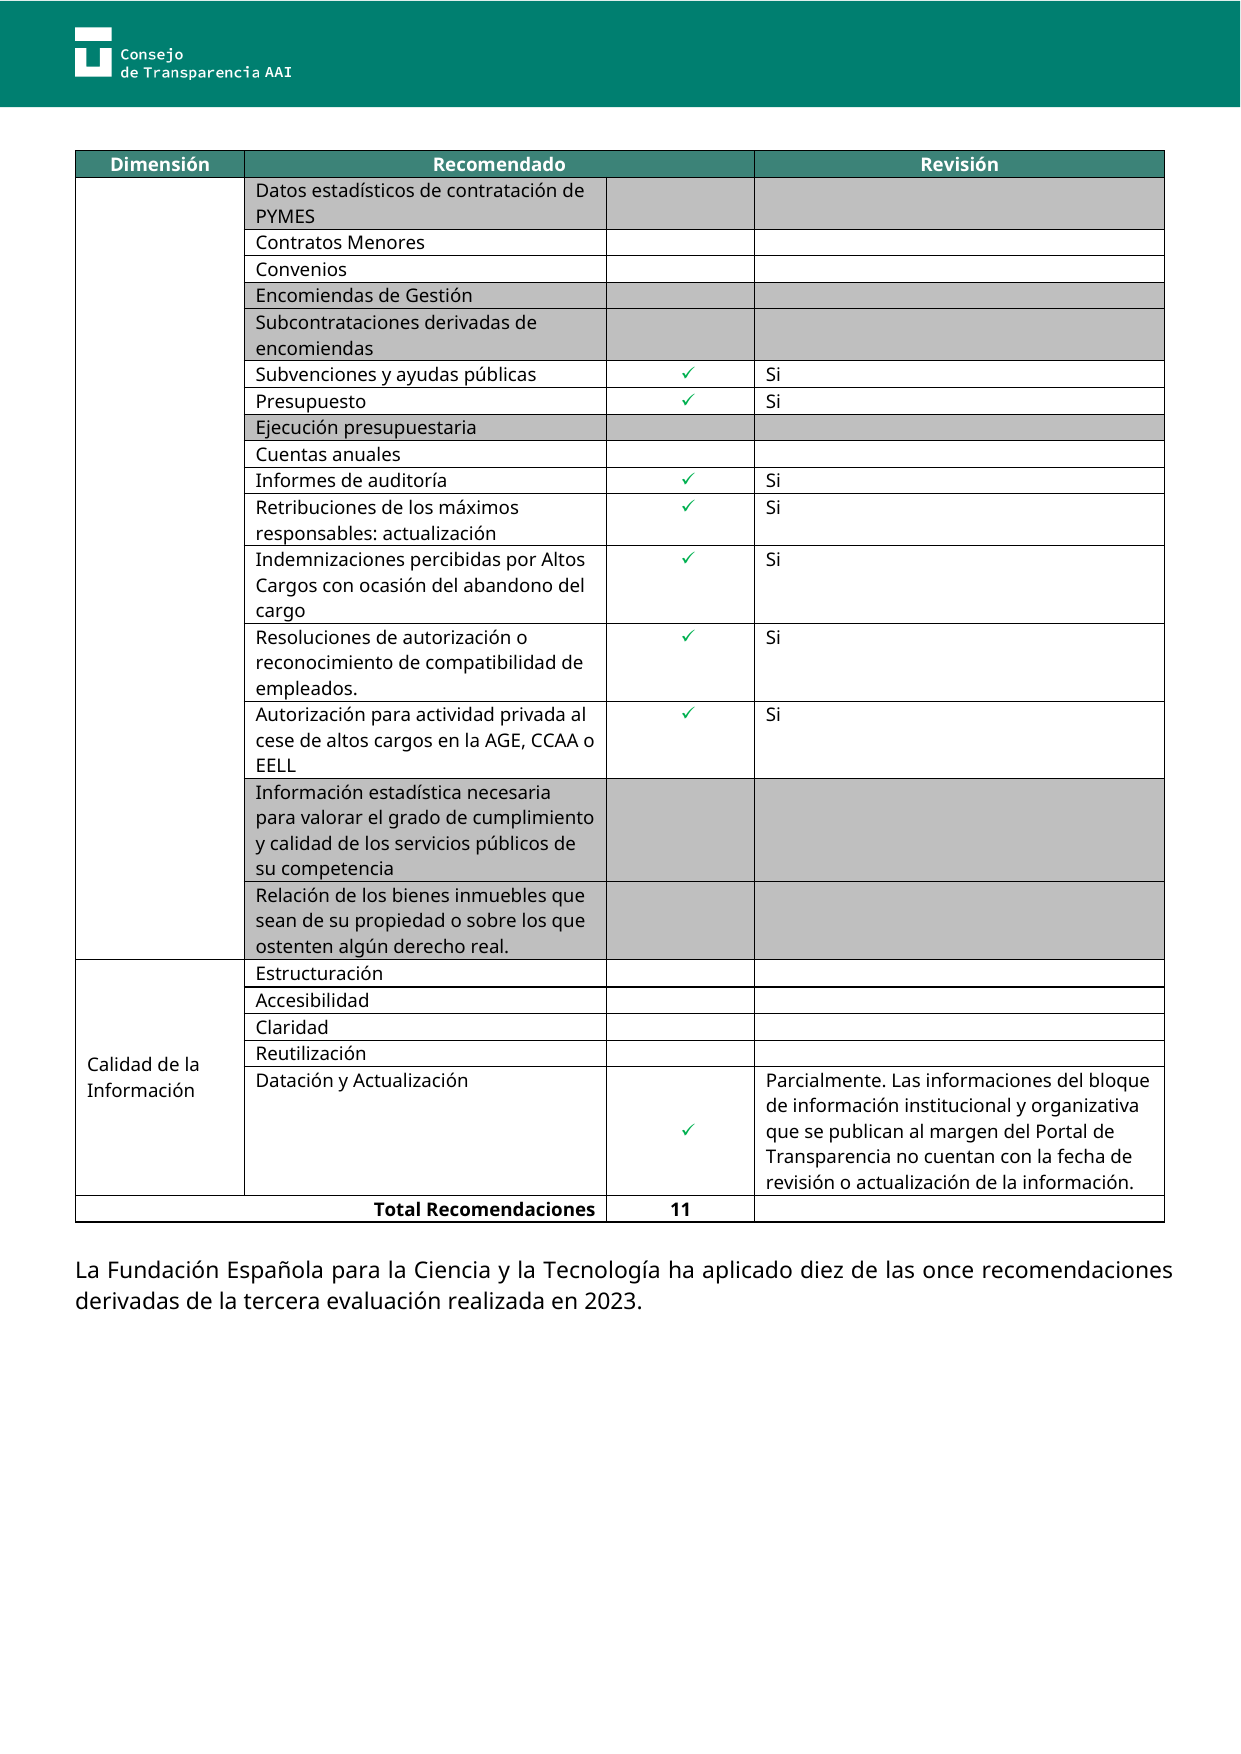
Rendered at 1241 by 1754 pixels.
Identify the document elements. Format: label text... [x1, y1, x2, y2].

table_header Recomendado [245, 151, 754, 177]
table_cell [755, 178, 1164, 229]
table_cell [755, 882, 1164, 959]
table_cell Resoluciones de autorización o reconocimiento de compatibilidad de empleados. [245, 624, 606, 701]
table_cell [755, 1196, 1164, 1221]
table_cell Convenios [245, 256, 606, 282]
text La Fundación Española para la Ciencia y la Tecnología ha aplicado diez de las once recomendaciones derivadas de la tercera evaluación realizada en 2023. [75, 1254, 1174, 1316]
table_cell [755, 779, 1164, 881]
table_cell [755, 1041, 1164, 1066]
table_cell [607, 1014, 754, 1039]
table_cell [607, 441, 754, 467]
table_cell Si [755, 546, 1164, 623]
table_cell Encomiendas de Gestión [245, 283, 606, 308]
table_cell [607, 283, 754, 308]
table_cell Si [755, 468, 1164, 493]
table_cell [607, 178, 754, 229]
table_cell [607, 256, 754, 282]
table_cell [755, 230, 1164, 255]
table_cell Retribuciones de los máximos responsables: actualización [245, 494, 606, 545]
table_cell Indemnizaciones percibidas por Altos Cargos con ocasión del abandono del cargo [245, 546, 606, 623]
picture [121, 48, 259, 80]
table_cell Subcontrataciones derivadas de encomiendas [245, 309, 606, 360]
table_cell [607, 779, 754, 881]
table_cell Claridad [245, 1014, 606, 1039]
table_cell Ejecución presupuestaria [245, 415, 606, 440]
table_cell [607, 468, 754, 493]
table_cell Relación de los bienes inmuebles que sean de su propiedad o sobre los que ostenten algún derecho real. [245, 882, 606, 959]
table_cell [607, 415, 754, 440]
table_cell [607, 882, 754, 959]
table_cell Si [755, 494, 1164, 545]
table_cell Presupuesto [245, 388, 606, 413]
table_cell [607, 230, 754, 255]
table_cell [607, 988, 754, 1013]
table_cell Subvenciones y ayudas públicas [245, 361, 606, 387]
table_cell [607, 1041, 754, 1066]
table_cell [755, 283, 1164, 308]
table_cell Contratos Menores [245, 230, 606, 255]
table_cell [607, 624, 754, 701]
table_cell [755, 960, 1164, 986]
table_cell Datos estadísticos de contratación de PYMES [245, 178, 606, 229]
table_cell Autorización para actividad privada al cese de altos cargos en la AGE, CCAA o EELL [245, 702, 606, 778]
table_header Revisión [755, 151, 1164, 177]
table_cell [607, 702, 754, 778]
table_cell 11 [607, 1196, 754, 1221]
table_cell [607, 1067, 754, 1195]
table_cell [755, 1014, 1164, 1039]
table_cell Estructuración [245, 960, 606, 986]
table_cell [607, 494, 754, 545]
table_cell Información estadística necesaria para valorar el grado de cumplimiento y calidad de los servicios públicos de su competencia [245, 779, 606, 881]
table_cell [755, 415, 1164, 440]
table_cell Si [755, 624, 1164, 701]
table_cell [607, 309, 754, 360]
table_cell [755, 441, 1164, 467]
table_cell [755, 309, 1164, 360]
table_cell Si [755, 361, 1164, 387]
table_cell [755, 256, 1164, 282]
table_cell Accesibilidad [245, 988, 606, 1013]
picture [265, 67, 291, 77]
table_cell Total Recomendaciones [76, 1196, 606, 1221]
table_cell [607, 960, 754, 986]
table_cell Parcialmente. Las informaciones del bloque de información institucional y organizativa que se publican al margen del Portal de Transparencia no cuentan con la fecha de revisión o actualización de la información. [755, 1067, 1164, 1195]
table_cell Reutilización [245, 1041, 606, 1066]
table_cell [607, 361, 754, 387]
table_cell [607, 546, 754, 623]
table_cell Calidad de la Información [76, 960, 244, 1195]
table_header Dimensión [76, 151, 244, 177]
table_cell Cuentas anuales [245, 441, 606, 467]
table_cell Datación y Actualización [245, 1067, 606, 1195]
table_cell Si [755, 388, 1164, 413]
table_cell [755, 988, 1164, 1013]
table_cell [607, 388, 754, 413]
table_cell Informes de auditoría [245, 468, 606, 493]
table_cell Si [755, 702, 1164, 778]
